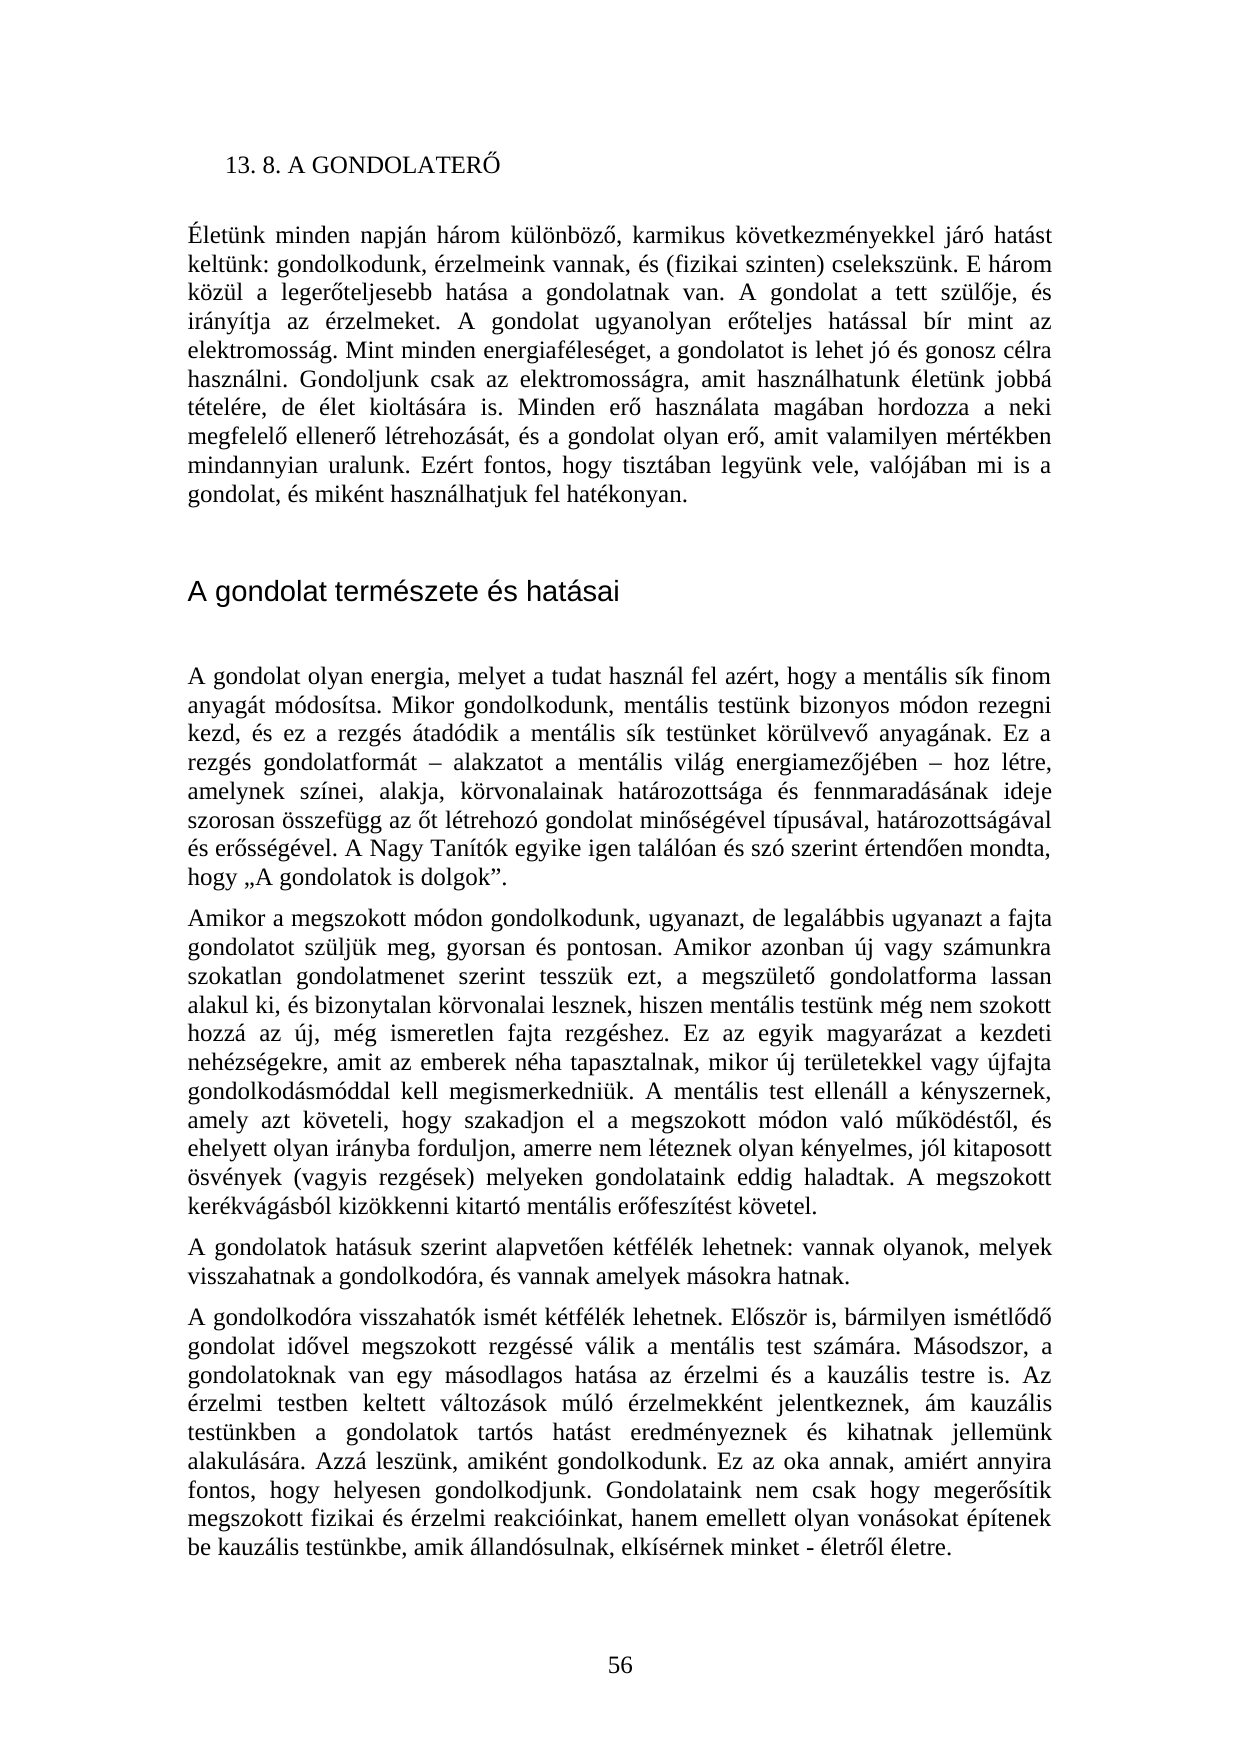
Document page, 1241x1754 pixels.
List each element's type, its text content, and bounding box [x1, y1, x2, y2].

text A gondolkodóra visszahatók ismét kétfélék lehetnek. Először is, bármilyen ismétlődő gondolat idővel megszokott rezgéssé válik a mentális test számára. Másodszor, a gondolatoknak van egy másodlagos hatása az érzelmi és a kauzális testre is. Az érzelmi testben keltett változások múló érzelmekként jelentkeznek, ám kauzális testünkben a gondolatok tartós hatást eredményeznek és kihatnak jellemünk alakulására. Azzá leszünk, amiként gondolkodunk. Ez az oka annak, amiért annyira fontos, hogy helyesen gondolkodjunk. Gondolataink nem csak hogy megerősítik megszokott fizikai és érzelmi reakcióinkat, hanem emellett olyan vonásokat építenek be kauzális testünkbe, amik állandósulnak, elkísérnek minket - életről életre. [187, 1302, 1053, 1561]
text Amikor a megszokott módon gondolkodunk, ugyanazt, de legalábbis ugyanazt a fajta gondolatot szüljük meg, gyorsan és pontosan. Amikor azonban új vagy számunkra szokatlan gondolatmenet szerint tesszük ezt, a megszülető gondolatforma lassan alakul ki, és bizonytalan körvonalai lesznek, hiszen mentális testünk még nem szokott hozzá az új, még ismeretlen fajta rezgéshez. Ez az egyik magyarázat a kezdeti nehézségekre, amit az emberek néha tapasztalnak, mikor új területekkel vagy újfajta gondolkodásmóddal kell megismerkedniük. A mentális test ellenáll a kényszernek, amely azt követeli, hogy szakadjon el a megszokott módon való működéstől, és ehelyett olyan irányba forduljon, amerre nem léteznek olyan kényelmes, jól kitaposott ösvények (vagyis rezgések) melyeken gondolataink eddig haladtak. A megszokott kerékvágásból kizökkenni kitartó mentális erőfeszítést követel. [187, 903, 1053, 1220]
text A gondolat olyan energia, melyet a tudat használ fel azért, hogy a mentális sík finom anyagát módosítsa. Mikor gondolkodunk, mentális testünk bizonyos módon rezegni kezd, és ez a rezgés átadódik a mentális sík testünket körülvevő anyagának. Ez a rezgés gondolatformát – alakzatot a mentális világ energiamezőjében – hoz létre, amelynek színei, alakja, körvonalainak határozottsága és fennmaradásának ideje szorosan összefügg az őt létrehozó gondolat minőségével típusával, határozottságával és erősségével. A Nagy Tanítók egyike igen találóan és szó szerint értendően mondta, hogy „A gondolatok is dolgok”. [187, 661, 1053, 891]
text A gondolatok hatásuk szerint alapvetően kétfélék lehetnek: vannak olyanok, melyek visszahatnak a gondolkodóra, és vannak amelyek másokra hatnak. [187, 1232, 1053, 1290]
text A gondolat természete és hatásai [187, 574, 1053, 607]
text Életünk minden napján három különböző, karmikus következményekkel járó hatást keltünk: gondolkodunk, érzelmeink vannak, és (fizikai szinten) cselekszünk. E három közül a legerőteljesebb hatása a gondolatnak van. A gondolat a tett szülője, és irányítja az érzelmeket. A gondolat ugyanolyan erőteljes hatással bír mint az elektromosság. Mint minden energiaféleséget, a gondolatot is lehet jó és gonosz célra használni. Gondoljunk csak az elektromosságra, amit használhatunk életünk jobbá tételére, de élet kioltására is. Minden erő használata magában hordozza a neki megfelelő ellenerő létrehozását, és a gondolat olyan erő, amit valamilyen mértékben mindannyian uralunk. Ezért fontos, hogy tisztában legyünk vele, valójában mi is a gondolat, és miként használhatjuk fel hatékonyan. [187, 220, 1053, 507]
list Mi a legnyomósabb ok, amiért ajánlatos életünk során a karma törvényére tekintettel lenni?8. A GONDOLATERŐ [225, 150, 1053, 179]
